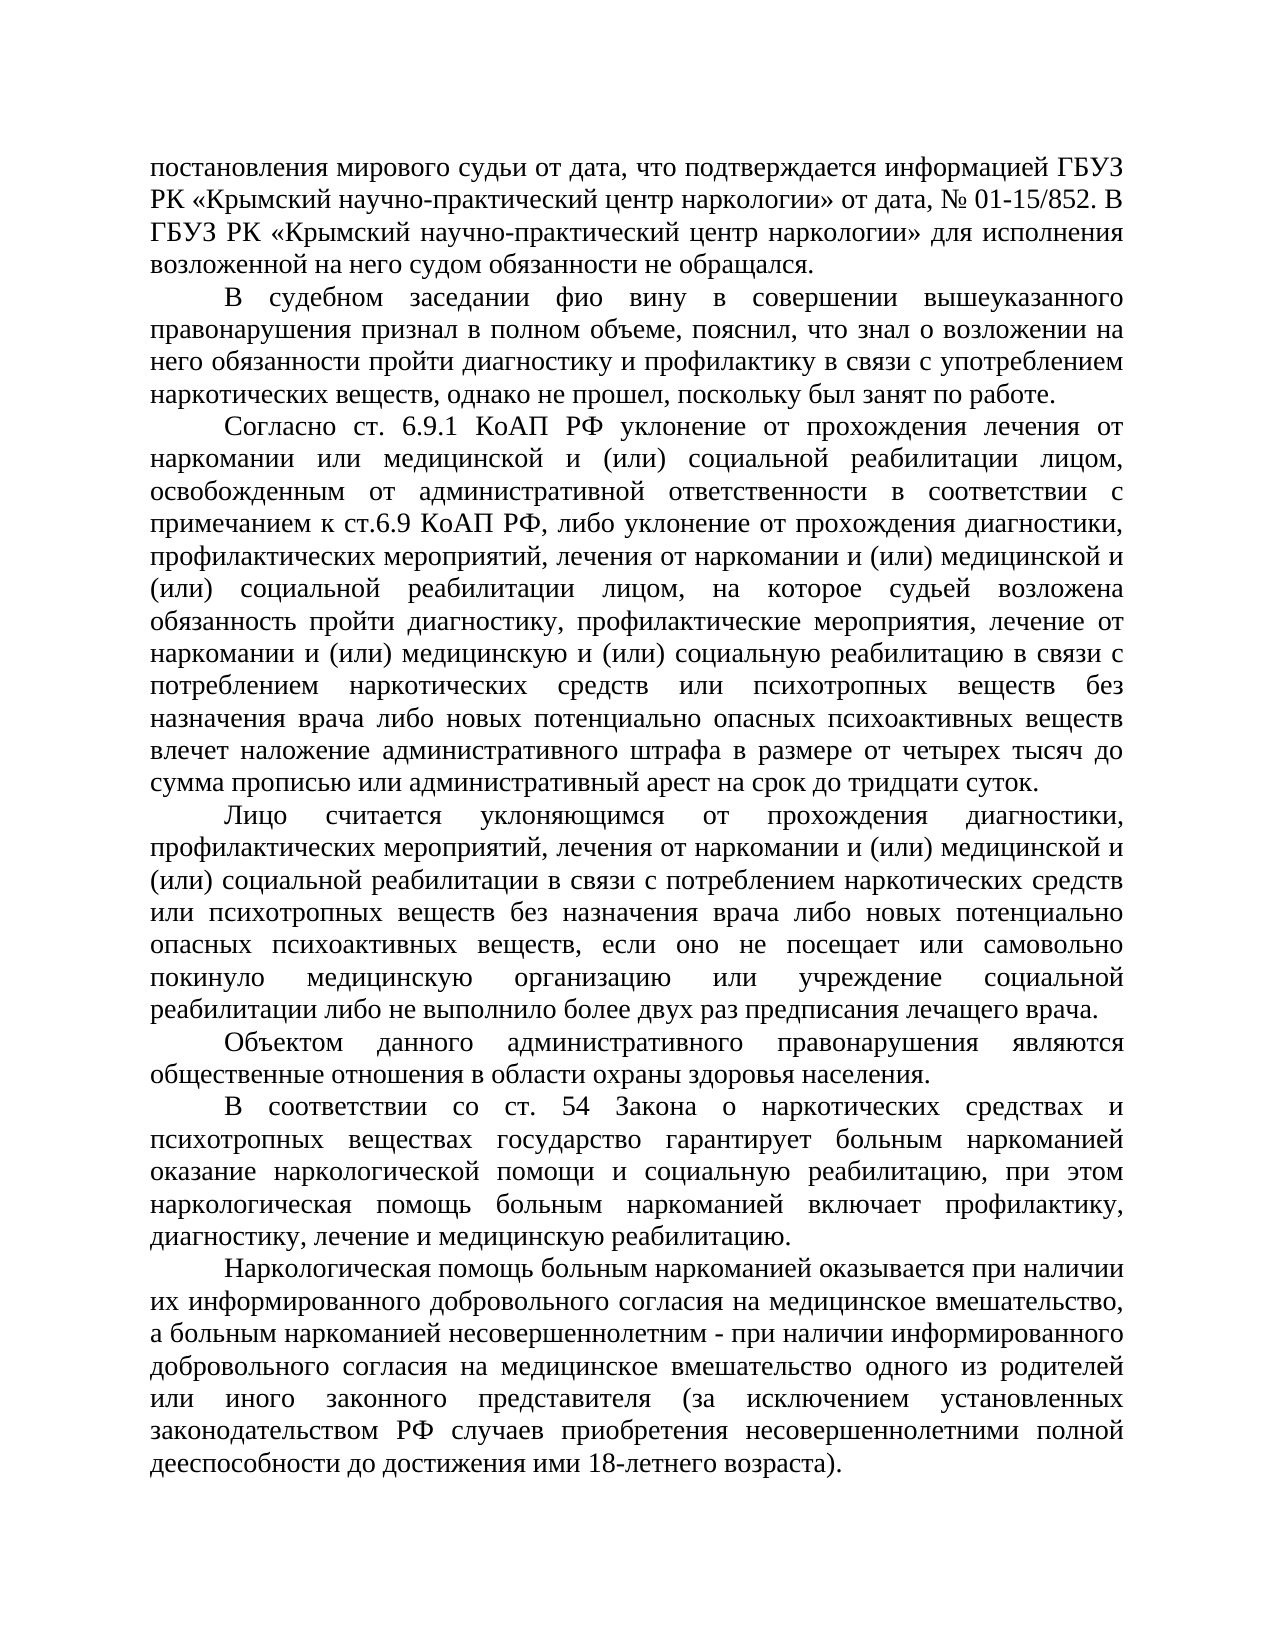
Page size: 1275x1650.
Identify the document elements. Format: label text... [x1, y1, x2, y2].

text В судебном заседании фио вину в совершении вышеуказанного правонарушения признал в полном объеме, пояснил, что знал о возложении на него обязанности пройти диагностику и профилактику в связи с употреблением наркотических веществ, однако не прошел, поскольку был занят по работе. [150, 279, 1125, 409]
text В соответствии со ст. 54 Закона о наркотических средствах и психотропных веществах государство гарантирует больным наркоманией оказание наркологической помощи и социальную реабилитацию, при этом наркологическая помощь больным наркоманией включает профилактику, диагностику, лечение и медицинскую реабилитацию. [150, 1089, 1125, 1251]
text Объектом данного административного правонарушения являются общественные отношения в области охраны здоровья населения. [150, 1025, 1125, 1089]
text Лицо считается уклоняющимся от прохождения диагностики, профилактических мероприятий, лечения от наркомании и (или) медицинской и (или) социальной реабилитации в связи с потреблением наркотических средств или психотропных веществ без назначения врача либо новых потенциально опасных психоактивных веществ, если оно не посещает или самовольно покинуло медицинскую организацию или учреждение социальной реабилитации либо не выполнило более двух раз предписания лечащего врача. [150, 798, 1125, 1025]
text Наркологическая помощь больным наркоманией оказывается при наличии их информированного добровольного согласия на медицинское вмешательство, а больным наркоманией несовершеннолетним - при наличии информированного добровольного согласия на медицинское вмешательство одного из родителей или иного законного представителя (за исключением установленных законодательством РФ случаев приобретения несовершеннолетними полной дееспособности до достижения ими 18-летнего возраста). [150, 1251, 1125, 1478]
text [150, 150, 1125, 279]
text Согласно ст. 6.9.1 КоАП РФ уклонение от прохождения лечения от наркомании или медицинской и (или) социальной реабилитации лицом, освобожденным от административной ответственности в соответствии с примечанием к ст.6.9 КоАП РФ, либо уклонение от прохождения диагностики, профилактических мероприятий, лечения от наркомании и (или) медицинской и (или) социальной реабилитации лицом, на которое судьей возложена обязанность пройти диагностику, профилактические мероприятия, лечение от наркомании и (или) медицинскую и (или) социальную реабилитацию в связи с потреблением наркотических средств или психотропных веществ без назначения врача либо новых потенциально опасных психоактивных веществ влечет наложение административного штрафа в размере от четырех тысяч до сумма прописью или административный арест на срок до тридцати суток. [150, 409, 1125, 798]
